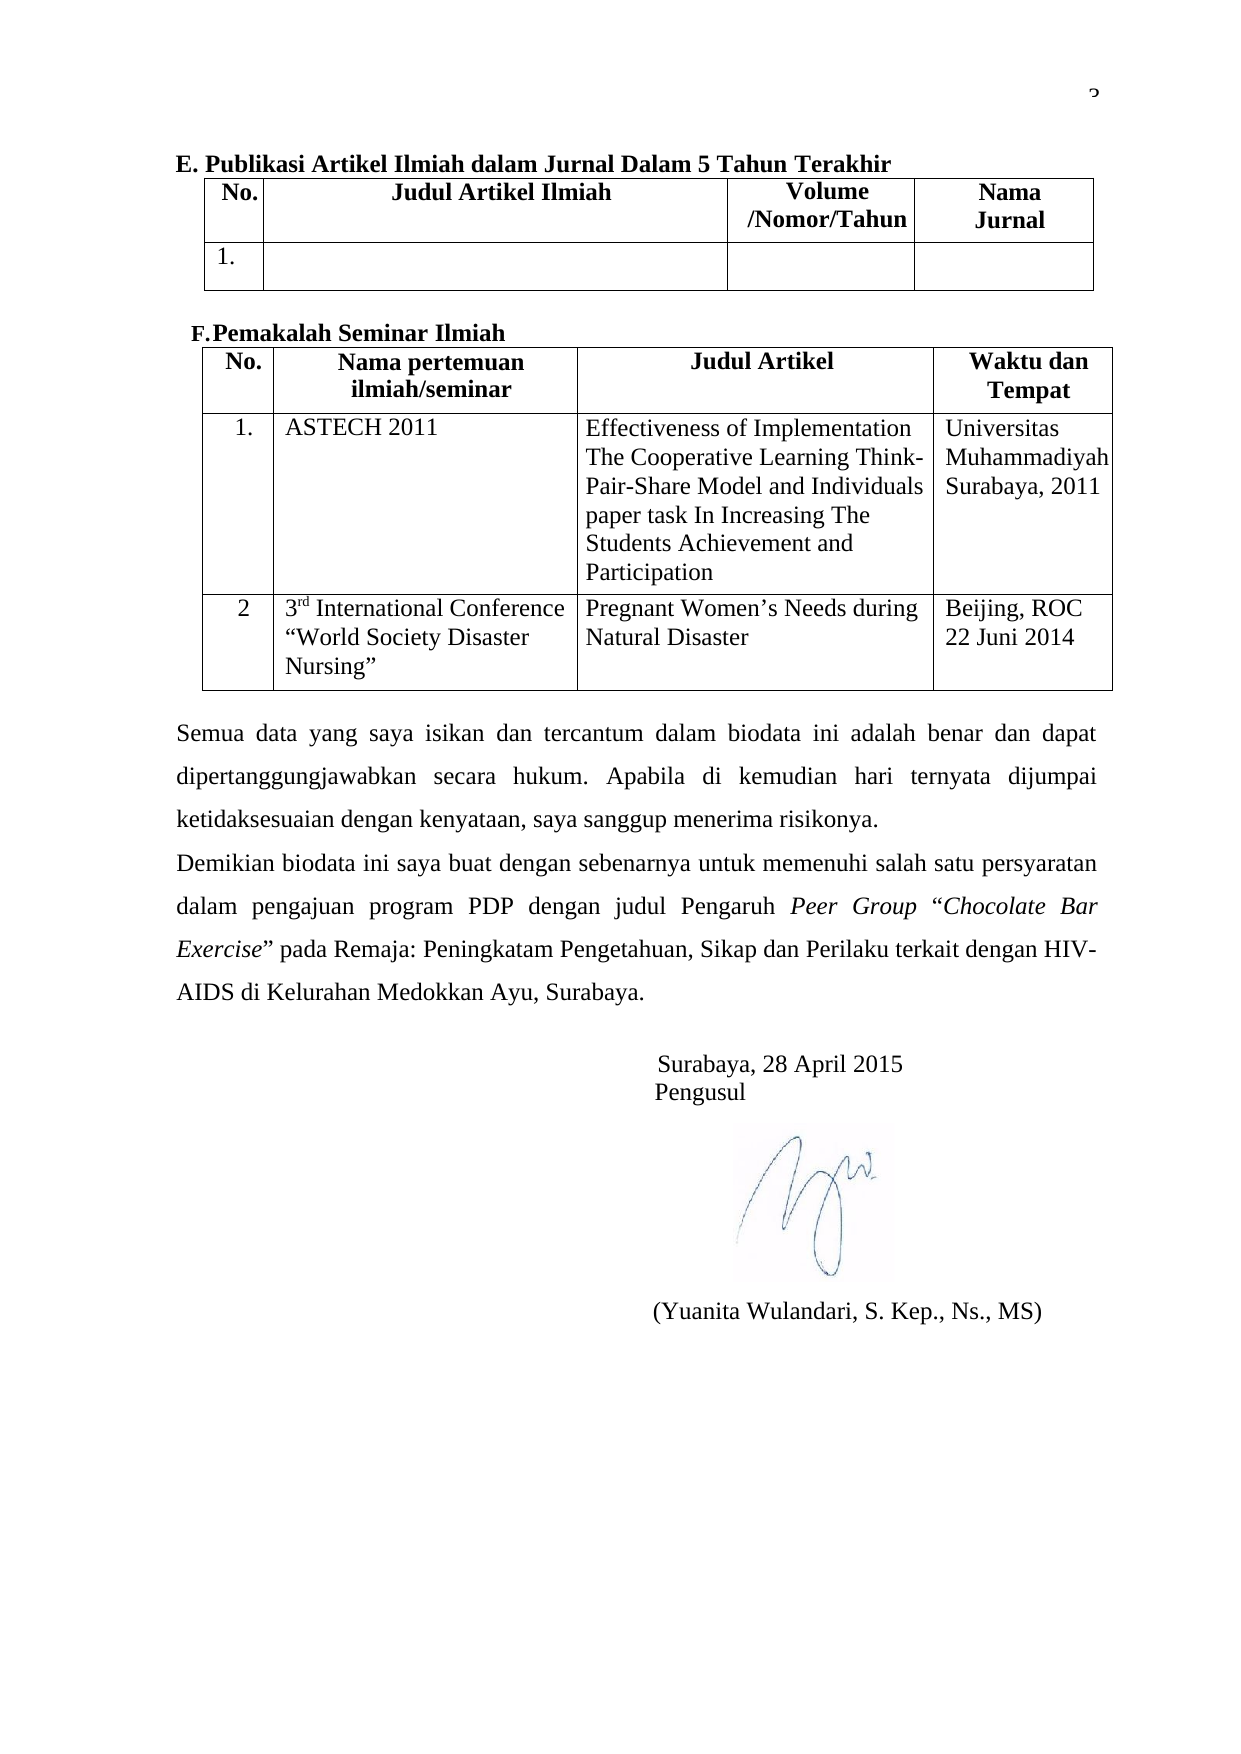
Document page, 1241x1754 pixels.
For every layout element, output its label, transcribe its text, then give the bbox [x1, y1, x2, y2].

table_cell 1. [203, 414, 273, 594]
table_cell 1. [205, 243, 263, 290]
list Pemakalah Seminar Ilmiah [191, 318, 1126, 347]
table_cell Beijing, ROC 22 Juni 2014 [934, 595, 1112, 690]
table_header No. [205, 179, 263, 242]
table_header No. [203, 348, 273, 412]
list Publikasi Artikel Ilmiah dalam Jurnal Dalam 5 Tahun Terakhir [175, 149, 1126, 178]
picture [732, 1123, 895, 1282]
table_header Volume /Nomor/Tahun [728, 179, 914, 242]
table_header Waktu dan Tempat [934, 348, 1112, 412]
table_header Nama Jurnal [915, 179, 1093, 242]
table_cell 2 [203, 595, 273, 690]
table_cell 3rd International Conference “World Society Disaster Nursing” [274, 595, 577, 690]
table_header Judul Artikel [578, 348, 933, 412]
table_cell ASTECH 2011 [274, 414, 577, 594]
table_cell Universitas Muhammadiyah Surabaya, 2011 [934, 414, 1112, 594]
table_cell Pregnant Women’s Needs during Natural Disaster [578, 595, 933, 690]
table_cell Effectiveness of Implementation The Cooperative Learning Think- Pair-Share Model and Individuals paper task In Increasing The Students Achievement and Participation [578, 414, 933, 594]
table_header Nama pertemuan ilmiah/seminar [274, 348, 577, 412]
text Surabaya, 28 April 2015 Pengusul [654, 1049, 992, 1106]
text Semua data yang saya isikan dan tercantum dalam biodata ini adalah benar dan dapat dipertanggungjawabkan secara hukum. Apabila di kemudian hari ternyata dijumpai ketidaksesuaian dengan kenyataan, saya sanggup menerima risikonya. [176, 718, 1098, 833]
table_cell [915, 243, 1093, 290]
table_cell [264, 243, 727, 290]
table_header Judul Artikel Ilmiah [264, 179, 727, 242]
text Demikian biodata ini saya buat dengan sebenarnya untuk memenuhi salah satu persyaratan dalam pengajuan program PDP dengan judul Pengaruh Peer Group “Chocolate Bar Exercise” pada Remaja: Peningkatam Pengetahuan, Sikap dan Perilaku terkait dengan HIV- AIDS di Kelurahan Medokkan Ayu, Surabaya. [176, 848, 1097, 1006]
table_cell [728, 243, 914, 290]
